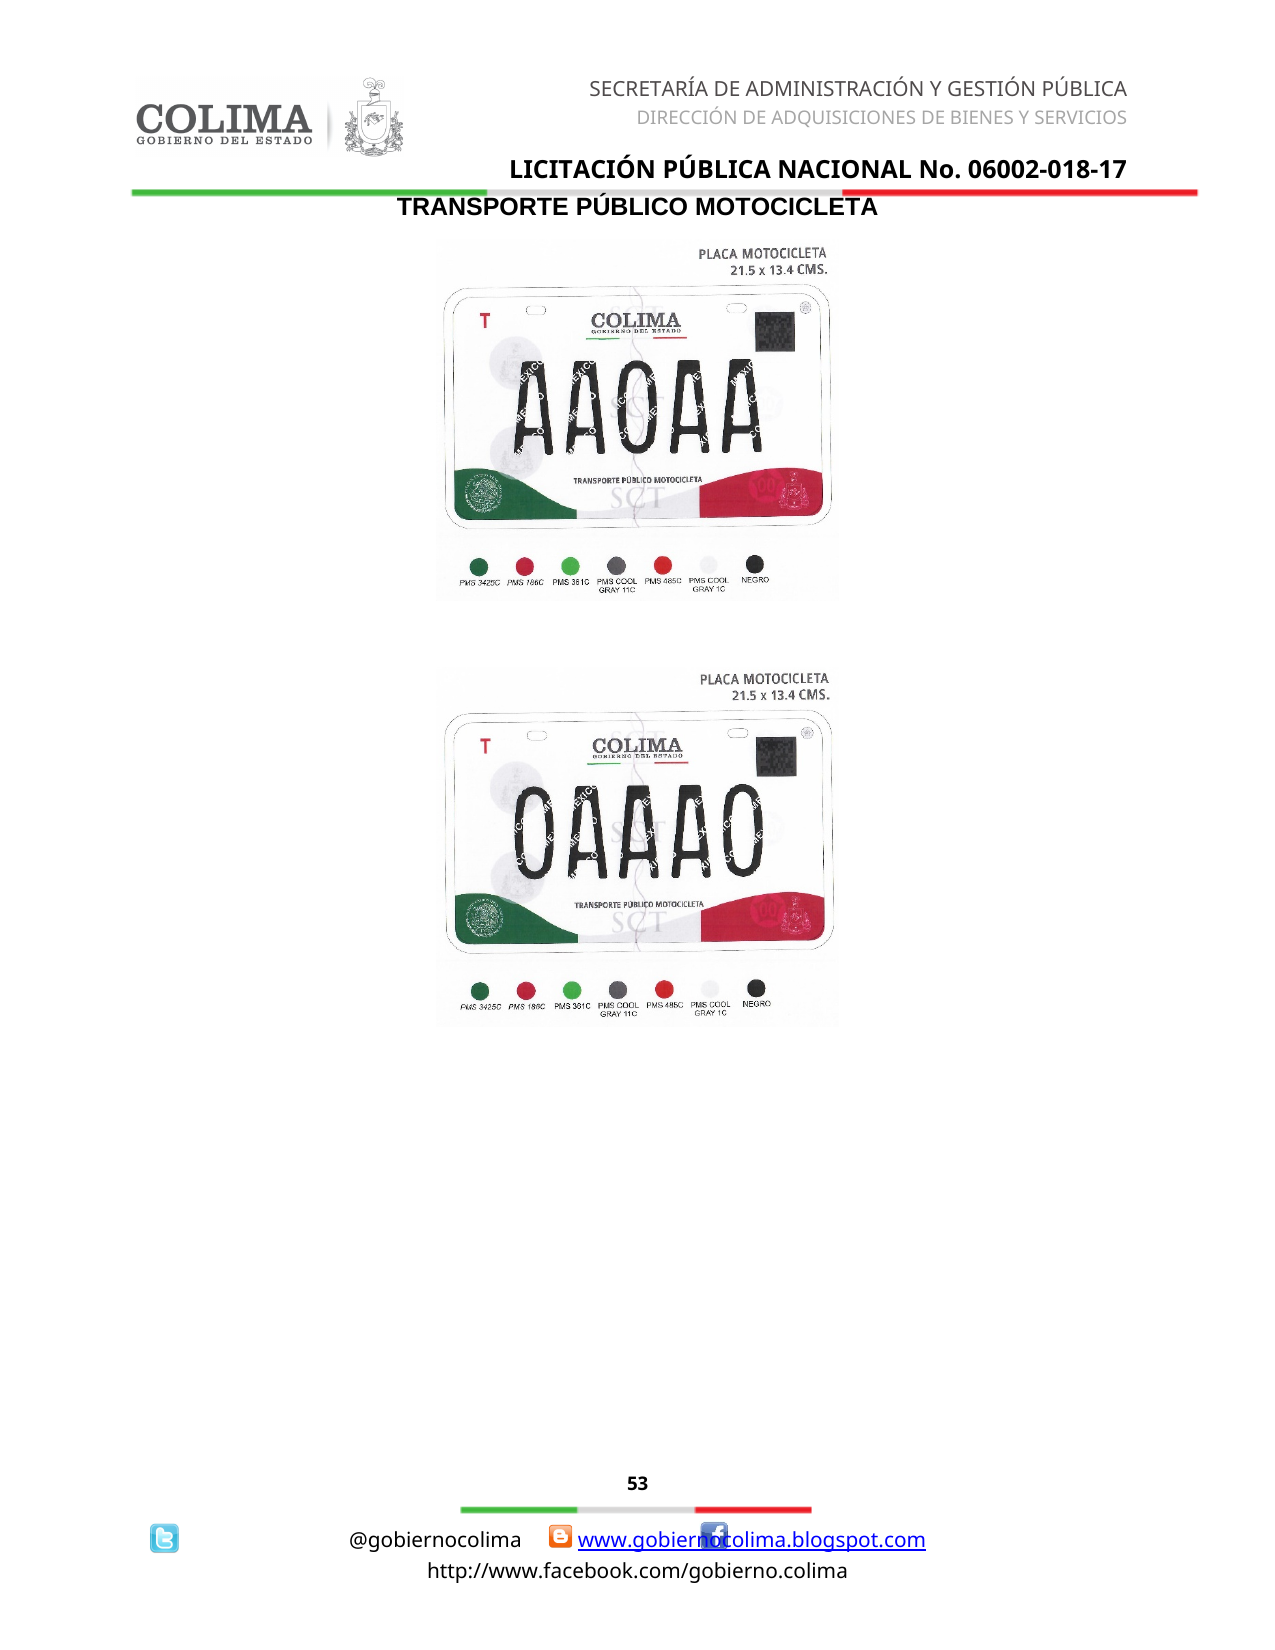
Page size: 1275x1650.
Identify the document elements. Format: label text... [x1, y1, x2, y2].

text TRANSPORTE PÚBLICO MOTOCICLETA [148, 192, 1127, 221]
picture [548, 1524, 573, 1548]
picture [149, 1523, 180, 1554]
picture [436, 667, 839, 1027]
picture [126, 183, 1204, 205]
picture [699, 1521, 728, 1549]
picture [436, 239, 839, 601]
picture [460, 1496, 815, 1520]
picture [135, 76, 404, 157]
